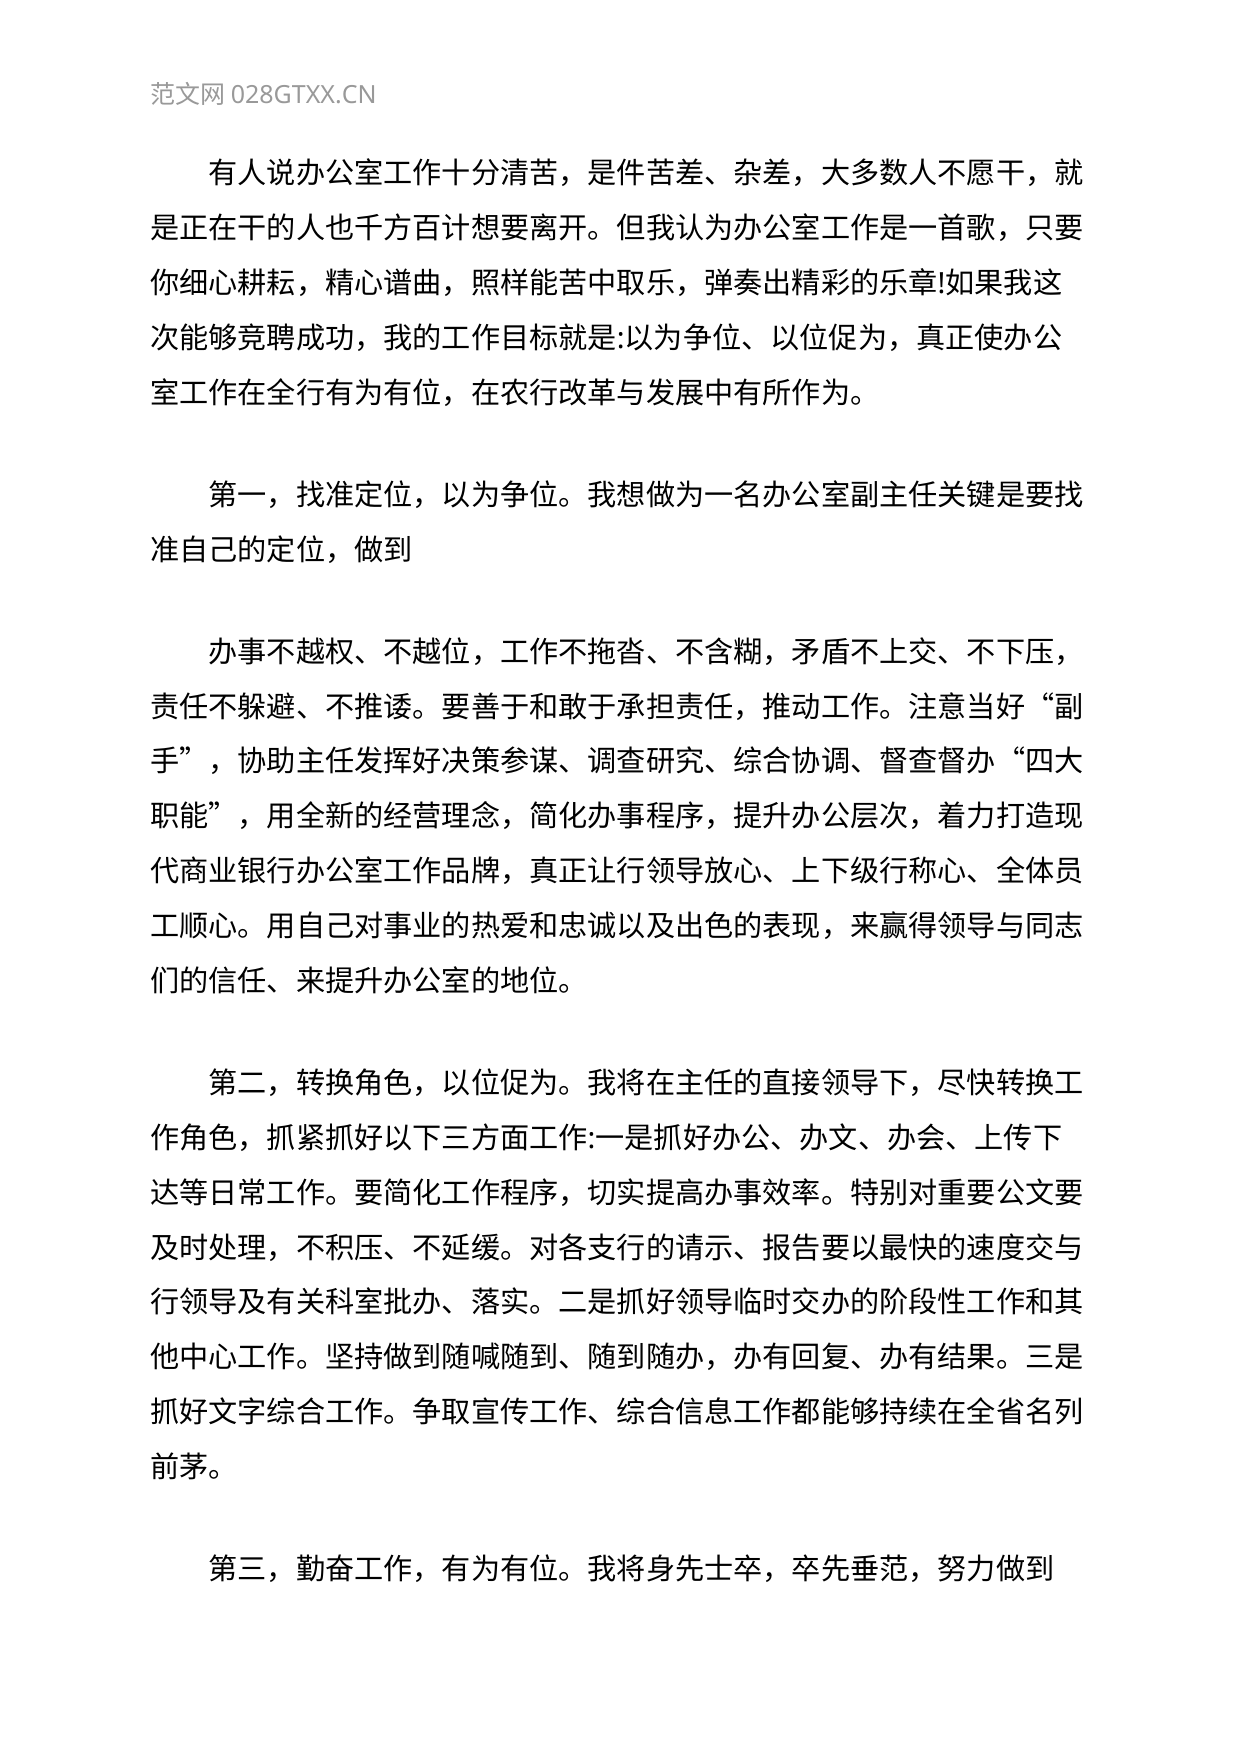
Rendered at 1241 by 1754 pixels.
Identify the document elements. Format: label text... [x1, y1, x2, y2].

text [150, 1546, 1090, 1588]
text 有人说办公室工作十分清苦，是件苦差、杂差，大多数人不愿干，就是正在干的人也千方百计想要离开。但我认为办公室工作是一首歌，只要你细心耕耘，精心谱曲，照样能苦中取乐，弹奏出精彩的乐章!如果我这次能够竞聘成功，我的工作目标就是:以为争位、以位促为，真正使办公室工作在全行有为有位，在农行改革与发展中有所作为。 [150, 150, 1090, 412]
text 第二，转换角色，以位促为。我将在主任的直接领导下，尽快转换工作角色，抓紧抓好以下三方面工作:一是抓好办公、办文、办会、上传下达等日常工作。要简化工作程序，切实提高办事效率。特别对重要公文要及时处理，不积压、不延缓。对各支行的请示、报告要以最快的速度交与行领导及有关科室批办、落实。二是抓好领导临时交办的阶段性工作和其他中心工作。坚持做到随喊随到、随到随办，办有回复、办有结果。三是抓好文字综合工作。争取宣传工作、综合信息工作都能够持续在全省名列前茅。 [150, 1059, 1090, 1486]
text 办事不越权、不越位，工作不拖沓、不含糊，矛盾不上交、不下压，责任不躲避、不推诿。要善于和敢于承担责任，推动工作。注意当好“副手”，协助主任发挥好决策参谋、调查研究、综合协调、督查督办“四大职能”，用全新的经营理念，简化办事程序，提升办公层次，着力打造现代商业银行办公室工作品牌，真正让行领导放心、上下级行称心、全体员工顺心。用自己对事业的热爱和忠诚以及出色的表现，来赢得领导与同志们的信任、来提升办公室的地位。 [150, 628, 1090, 1000]
text 第一，找准定位，以为争位。我想做为一名办公室副主任关键是要找准自己的定位，做到 [150, 472, 1090, 569]
